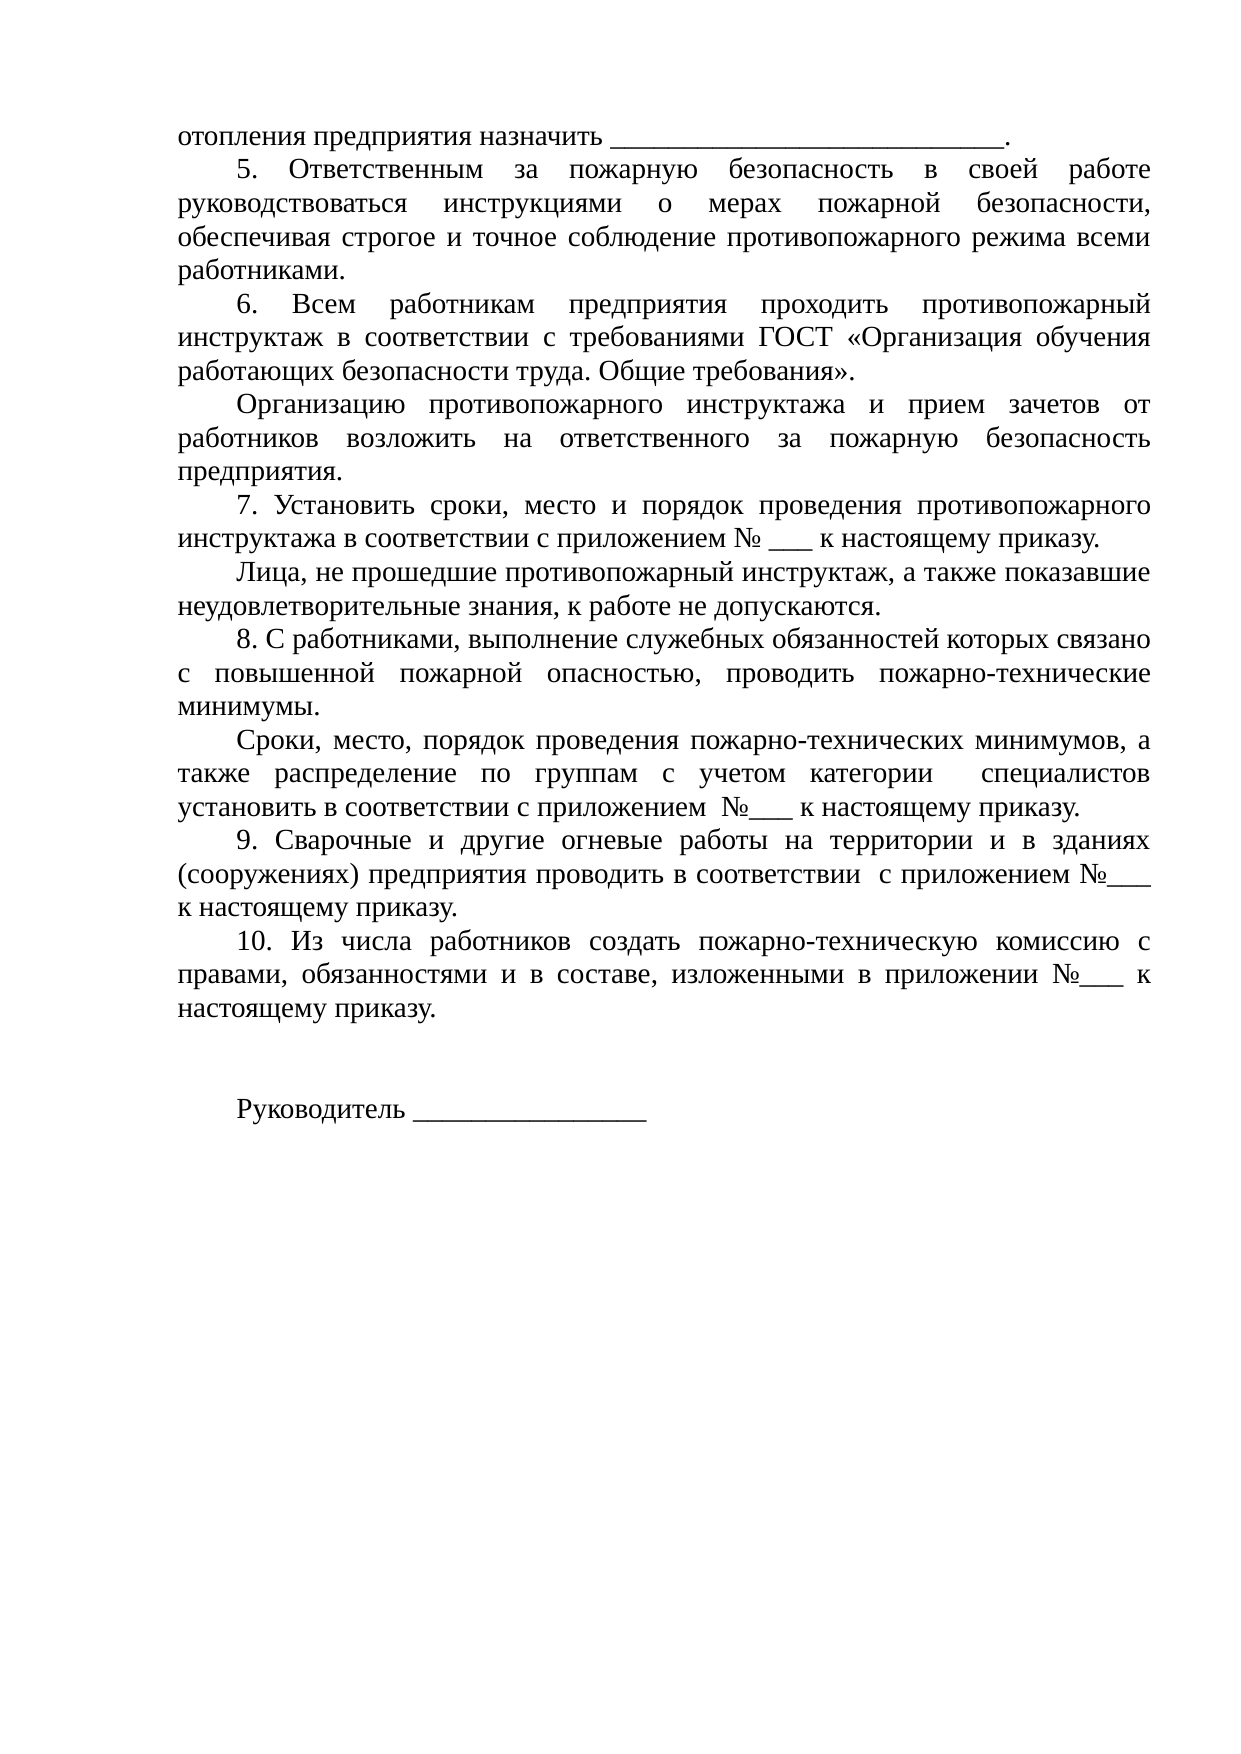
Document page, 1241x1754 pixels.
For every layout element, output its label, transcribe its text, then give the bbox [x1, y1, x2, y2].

text 5. Ответственным за пожарную безопасность в своей работе руководствоваться инструкциями о мерах пожарной безопасности, обеспечивая строгое и точное соблюдение противопожарного режима всеми работниками. [177, 152, 1152, 286]
text 6. Всем работникам предприятия проходить противопожарный инструктаж в соответствии с требованиями ГОСТ «Организация обучения работающих безопасности труда. Общие требования». [177, 286, 1152, 386]
text 7. Установить сроки, место и порядок проведения противопожарного инструктажа в соответствии с приложением № ___ к настоящему приказу. [177, 487, 1152, 554]
text 9. Сварочные и другие огневые работы на территории и в зданиях (сооружениях) предприятия проводить в соответствии с приложением №___ к настоящему приказу. [177, 822, 1152, 923]
text Сроки, место, порядок проведения пожарно-технических минимумов, а также распределение по группам с учетом категории специалистов установить в соответствии с приложением №___ к настоящему приказу. [177, 722, 1152, 822]
text 10. Из числа работников создать пожарно-техническую комиссию с правами, обязанностями и в составе, изложенными в приложении №___ к настоящему приказу. [177, 923, 1152, 1024]
text 8. С работниками, выполнение служебных обязанностей которых связано с повышенной пожарной опасностью, проводить пожарно-технические минимумы. [177, 621, 1152, 722]
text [177, 118, 1152, 152]
text Организацию противопожарного инструктажа и прием зачетов от работников возложить на ответственного за пожарную безопасность предприятия. [177, 386, 1152, 487]
text Лица, не прошедшие противопожарный инструктаж, а также показавшие неудовлетворительные знания, к работе не допускаются. [177, 554, 1152, 621]
text Руководитель ________________ [177, 1091, 1152, 1124]
